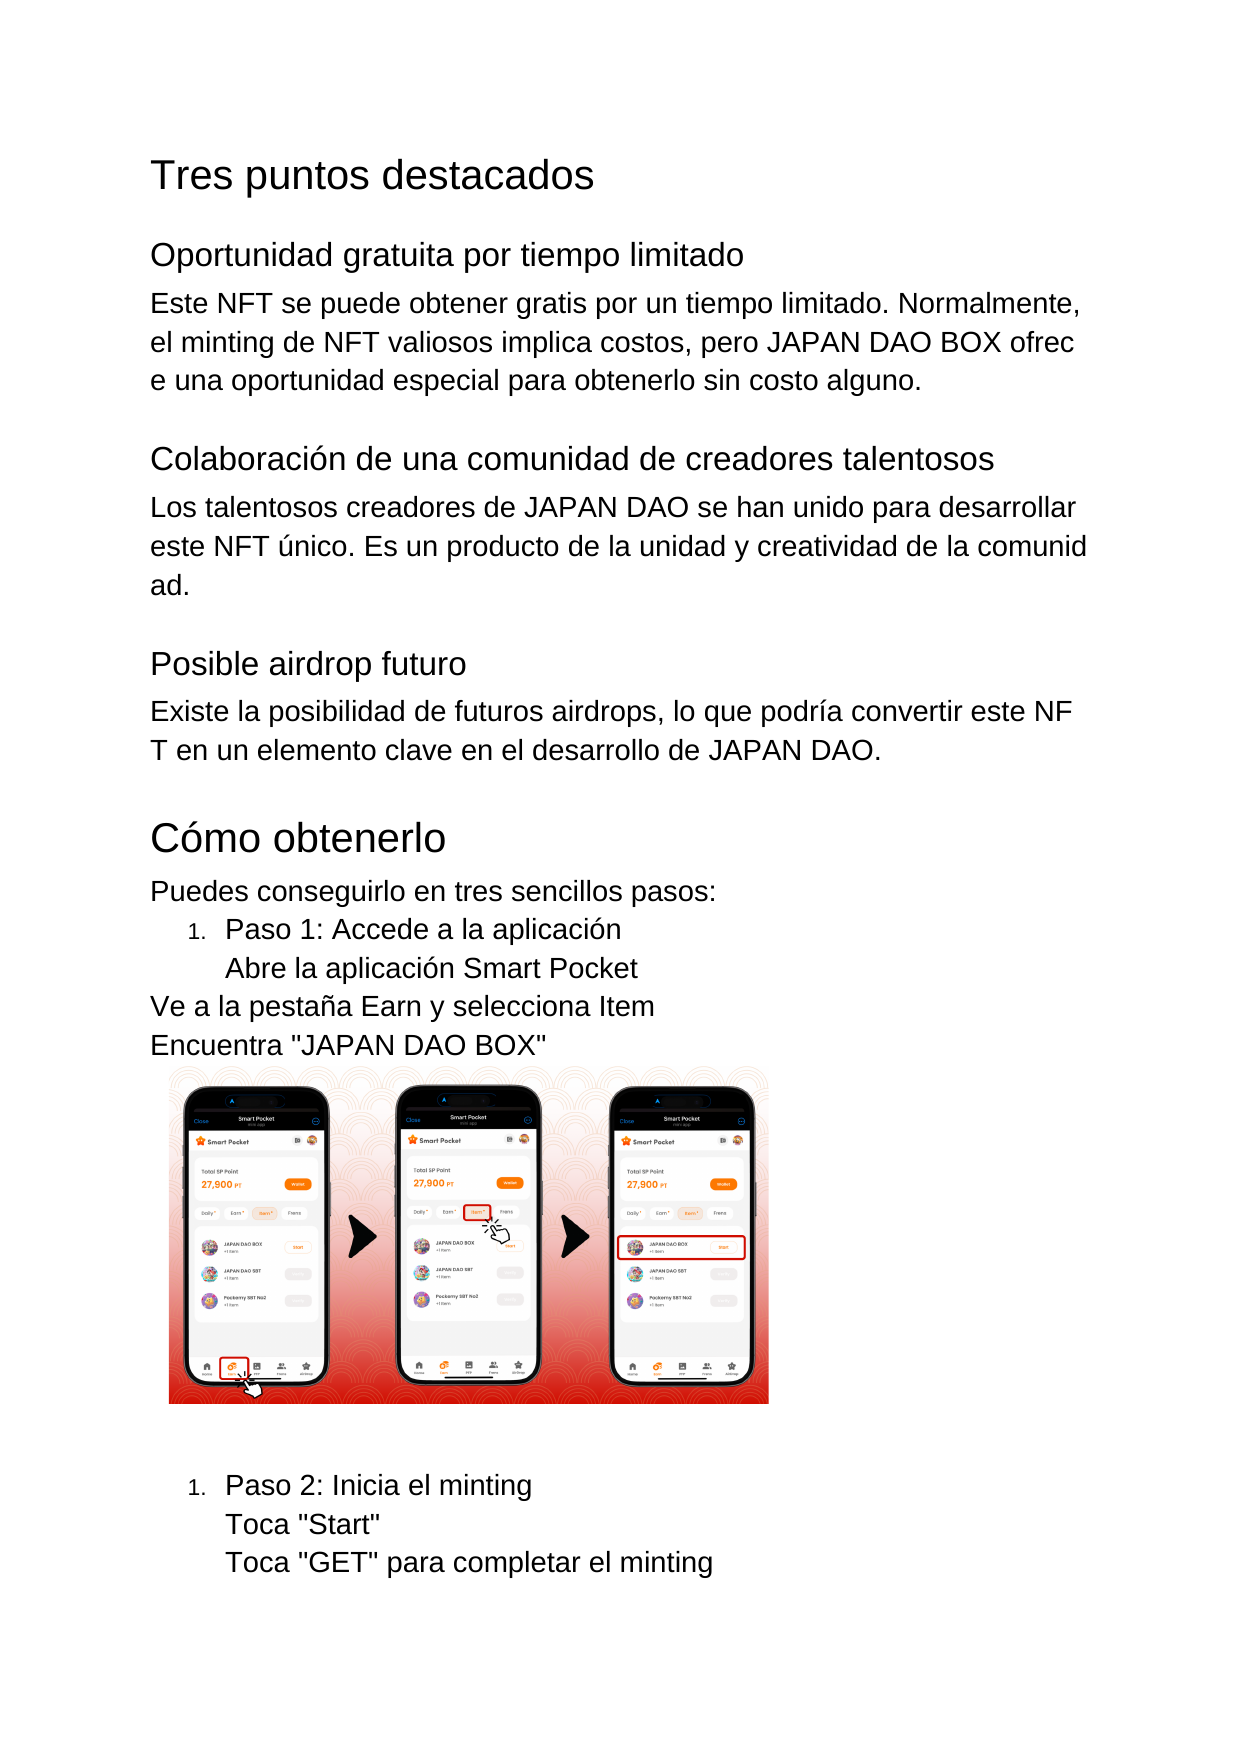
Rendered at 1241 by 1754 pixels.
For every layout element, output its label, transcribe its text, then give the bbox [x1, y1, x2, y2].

subtitle Posible airdrop futuro [150, 643, 1090, 682]
list Paso 2: Inicia el minting Toca "Start" Toca "GET" para completar el minting [187, 1468, 1090, 1579]
text Existe la posibilidad de futuros airdrops, lo que podría convertir este NFT en un elemento clave en el desarrollo de JAPAN DAO. [150, 694, 1090, 767]
text Puedes conseguirlo en tres sencillos pasos: [150, 874, 1090, 907]
picture [168, 1066, 769, 1404]
subtitle Oportunidad gratuita por tiempo limitado [150, 235, 1090, 274]
subtitle Tres puntos destacados [150, 150, 1090, 198]
list Paso 1: Accede a la aplicación Abre la aplicación Smart Pocket [187, 912, 1090, 984]
subtitle Cómo obtenerlo [150, 813, 1090, 861]
text Los talentosos creadores de JAPAN DAO se han unido para desarrollar este NFT único. Es un producto de la unidad y creatividad de la comunidad. [150, 490, 1090, 601]
text Este NFT se puede obtener gratis por un tiempo limitado. Normalmente, el minting de NFT valiosos implica costos, pero JAPAN DAO BOX ofrece una oportunidad especial para obtenerlo sin costo alguno. [150, 286, 1090, 397]
subtitle Colaboración de una comunidad de creadores talentosos [150, 439, 1090, 478]
text Ve a la pestaña Earn y selecciona Item Encuentra "JAPAN DAO BOX" [150, 989, 1090, 1061]
